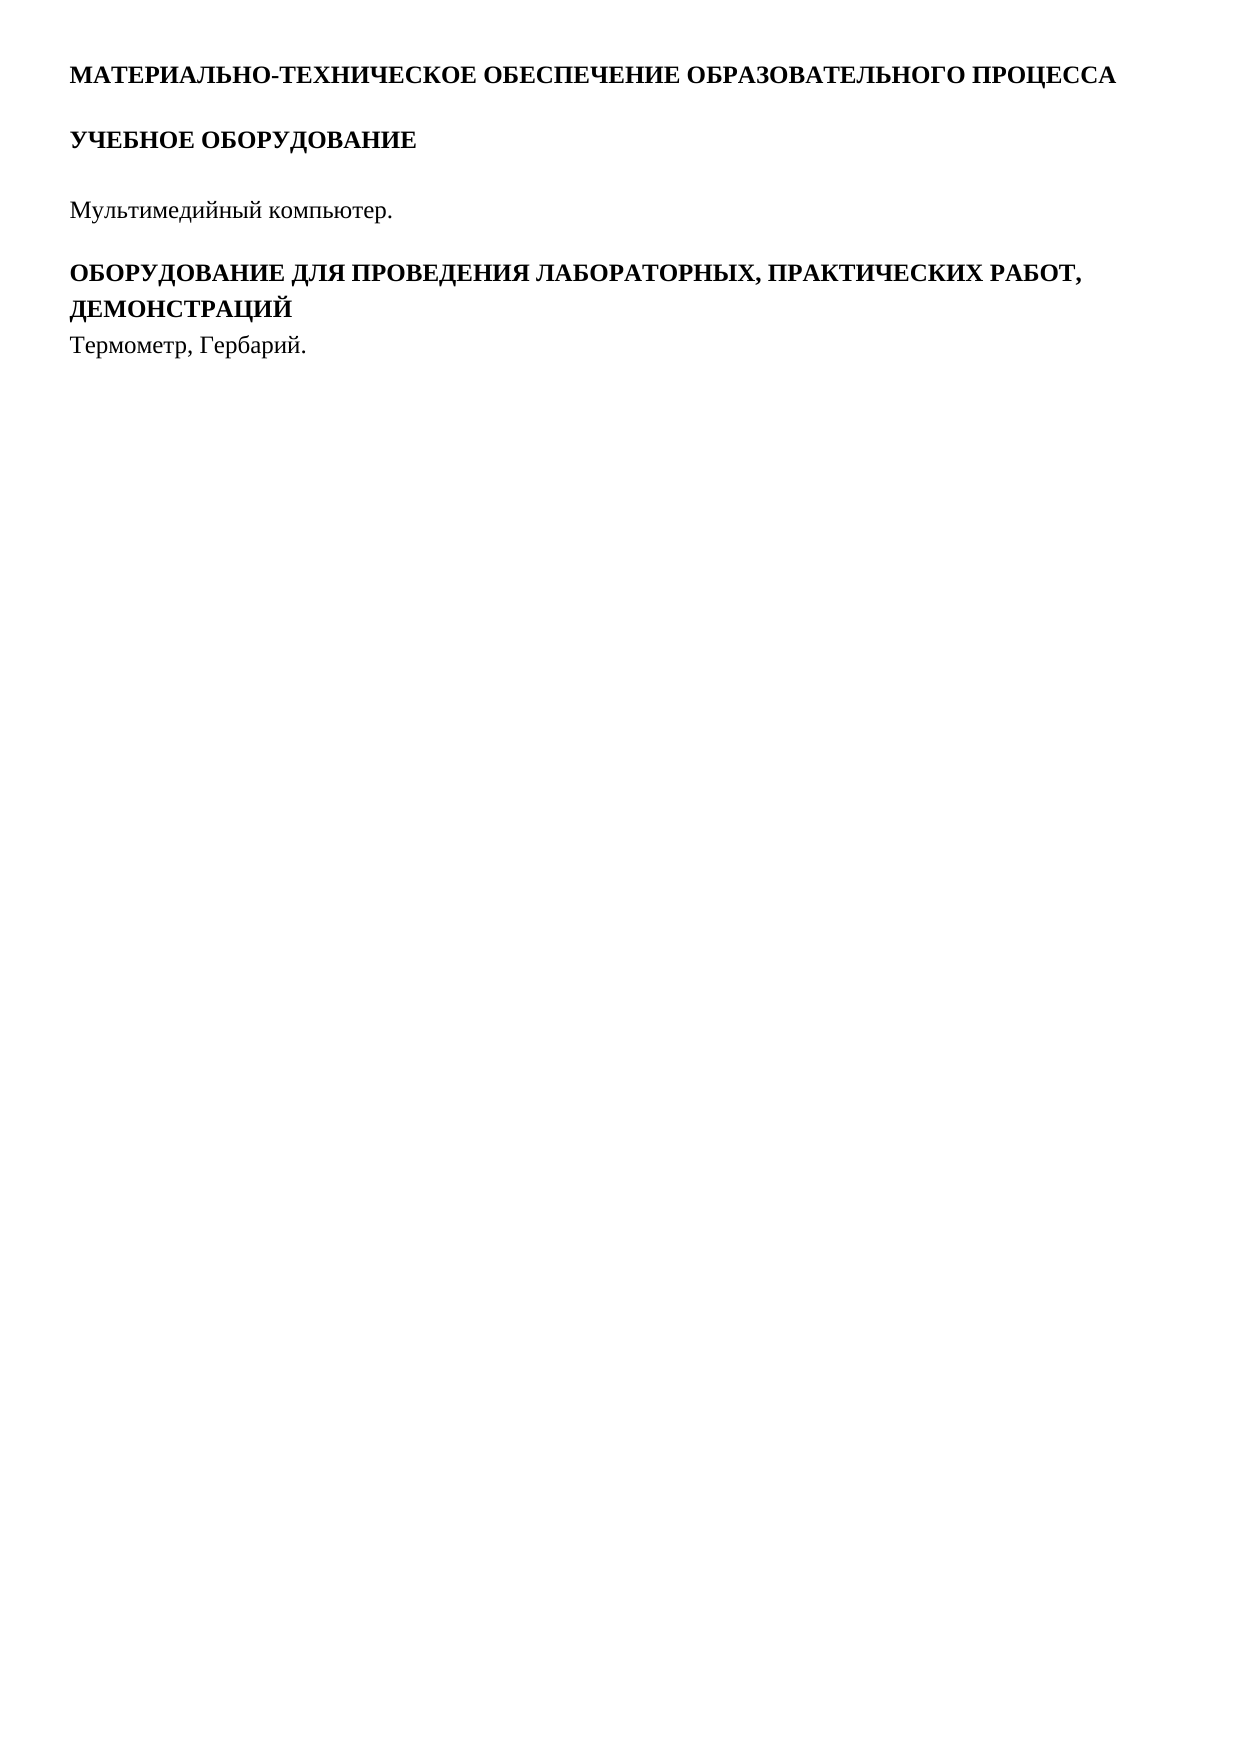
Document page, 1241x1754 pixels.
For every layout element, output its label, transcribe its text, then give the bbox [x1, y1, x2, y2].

text ОБОРУДОВАНИЕ ДЛЯ ПРОВЕДЕНИЯ ЛАБОРАТОРНЫХ, ПРАКТИЧЕСКИХ РАБОТ, ДЕМОНСТРАЦИЙ Термометр, Гербарий. [69, 258, 1097, 359]
text МАТЕРИАЛЬНО-ТЕХНИЧЕСКОЕ ОБЕСПЕЧЕНИЕ ОБРАЗОВАТЕЛЬНОГО ПРОЦЕССА [69, 62, 1172, 89]
text УЧЕБНОЕ ОБОРУДОВАНИЕ Мультимедийный компьютер. [69, 125, 422, 223]
